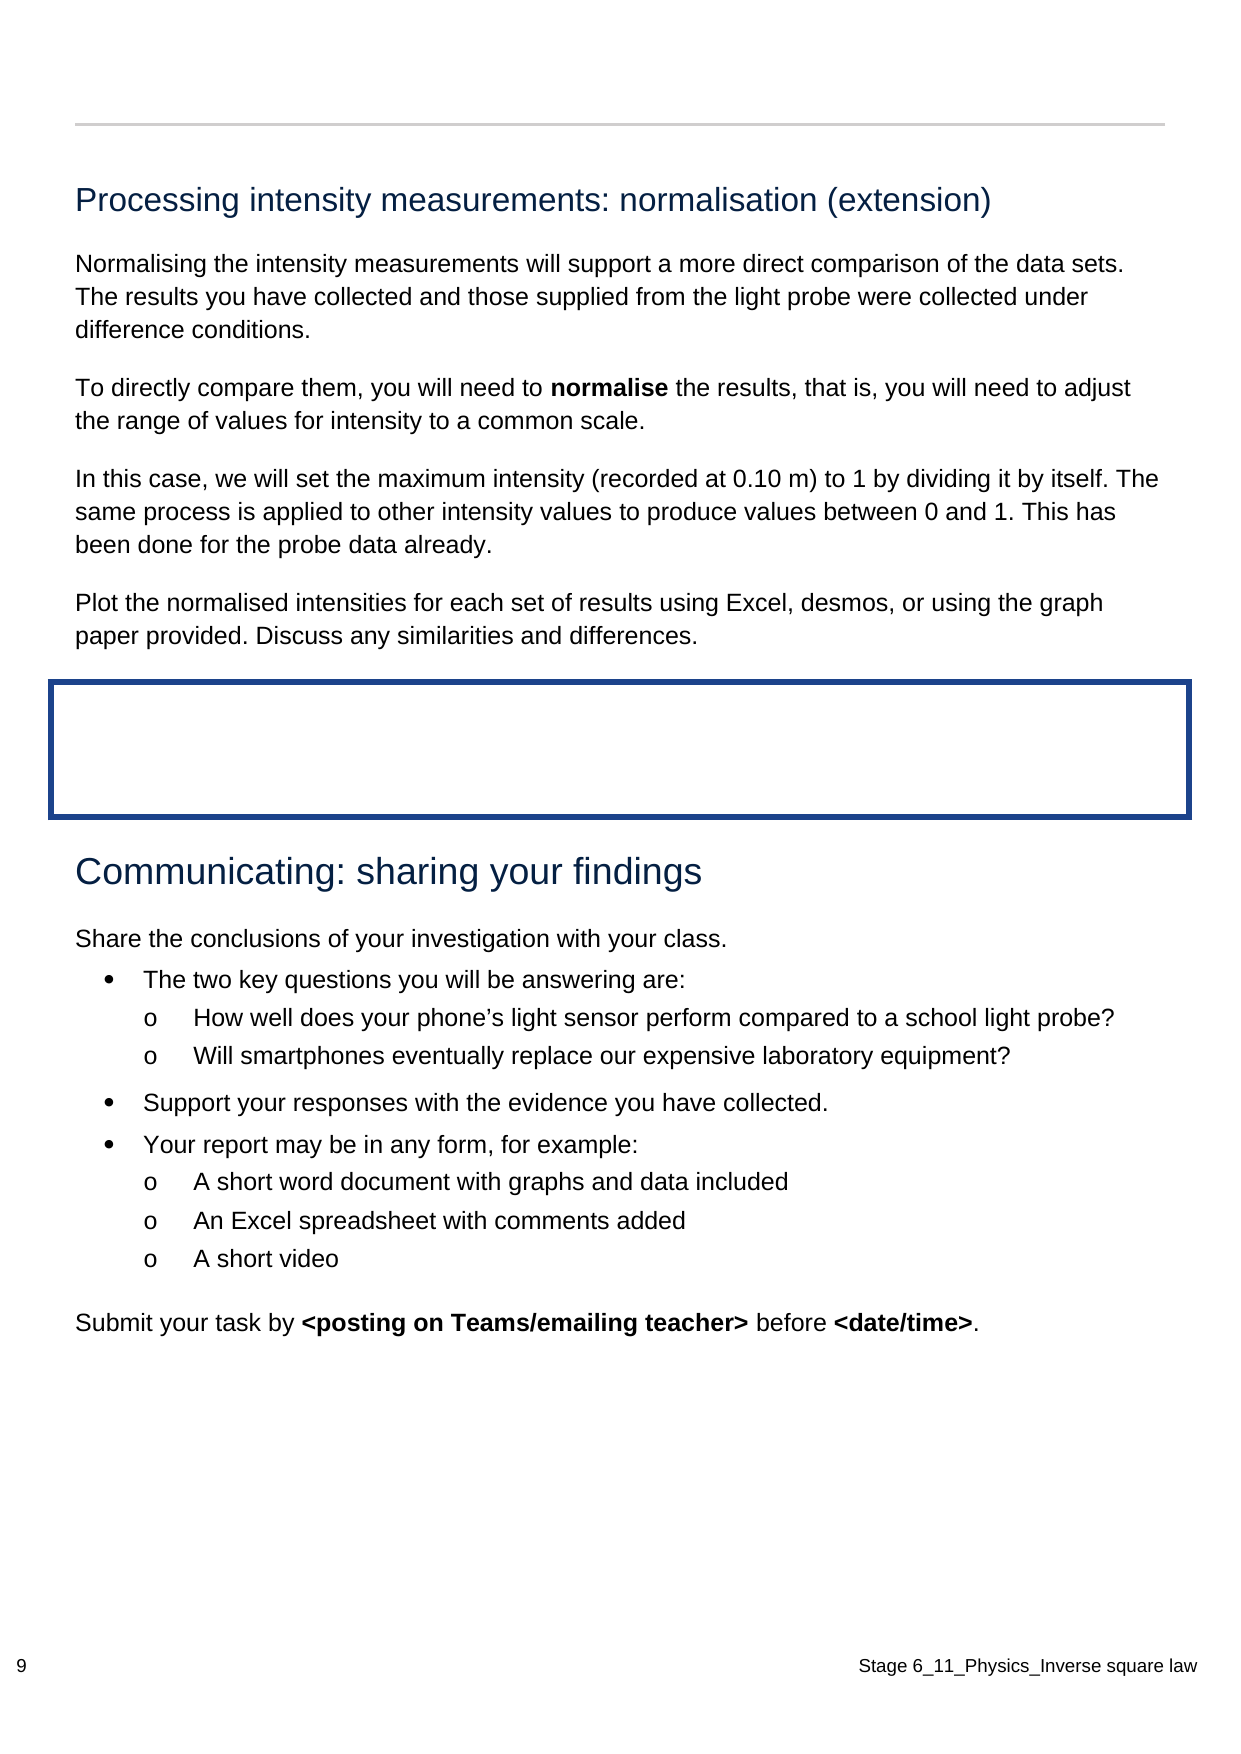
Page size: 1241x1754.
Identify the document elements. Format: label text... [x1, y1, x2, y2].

text In this case, we will set the maximum intensity (recorded at 0.10 m) to 1 by dividing it by itself. The same process is applied to other intensity values to produce values between 0 and 1. This has been done for the probe data already. [75, 464, 1165, 559]
subtitle Communicating: sharing your findings [75, 849, 1165, 892]
text Plot the normalised intensities for each set of results using Excel, desmos, or using the graph paper provided. Discuss any similarities and differences. [75, 588, 1165, 650]
text Share the conclusions of your investigation with your class. [75, 924, 1165, 953]
list Support your responses with the evidence you have collected. [104, 1088, 1165, 1117]
text Normalising the intensity measurements will support a more direct comparison of the data sets. The results you have collected and those supplied from the light probe were collected under difference conditions. [75, 249, 1165, 344]
list Your report may be in any form, for example: [104, 1130, 1165, 1158]
list An Excel spreadsheet with comments added [143, 1206, 1165, 1237]
list A short word document with graphs and data included [143, 1167, 1165, 1198]
list A short video [143, 1244, 1165, 1275]
text Submit your task by <posting on Teams/emailing teacher> before <date/time>. [75, 1308, 1165, 1337]
list How well does your phone’s light sensor perform compared to a school light probe? [143, 1003, 1165, 1033]
text To directly compare them, you will need to normalise the results, that is, you will need to adjust the range of values for intensity to a common scale. [75, 373, 1165, 435]
list Will smartphones eventually replace our expensive laboratory equipment? [143, 1041, 1165, 1072]
subtitle Processing intensity measurements: normalisation (extension) [75, 180, 1165, 218]
list The two key questions you will be answering are: [104, 965, 1165, 994]
